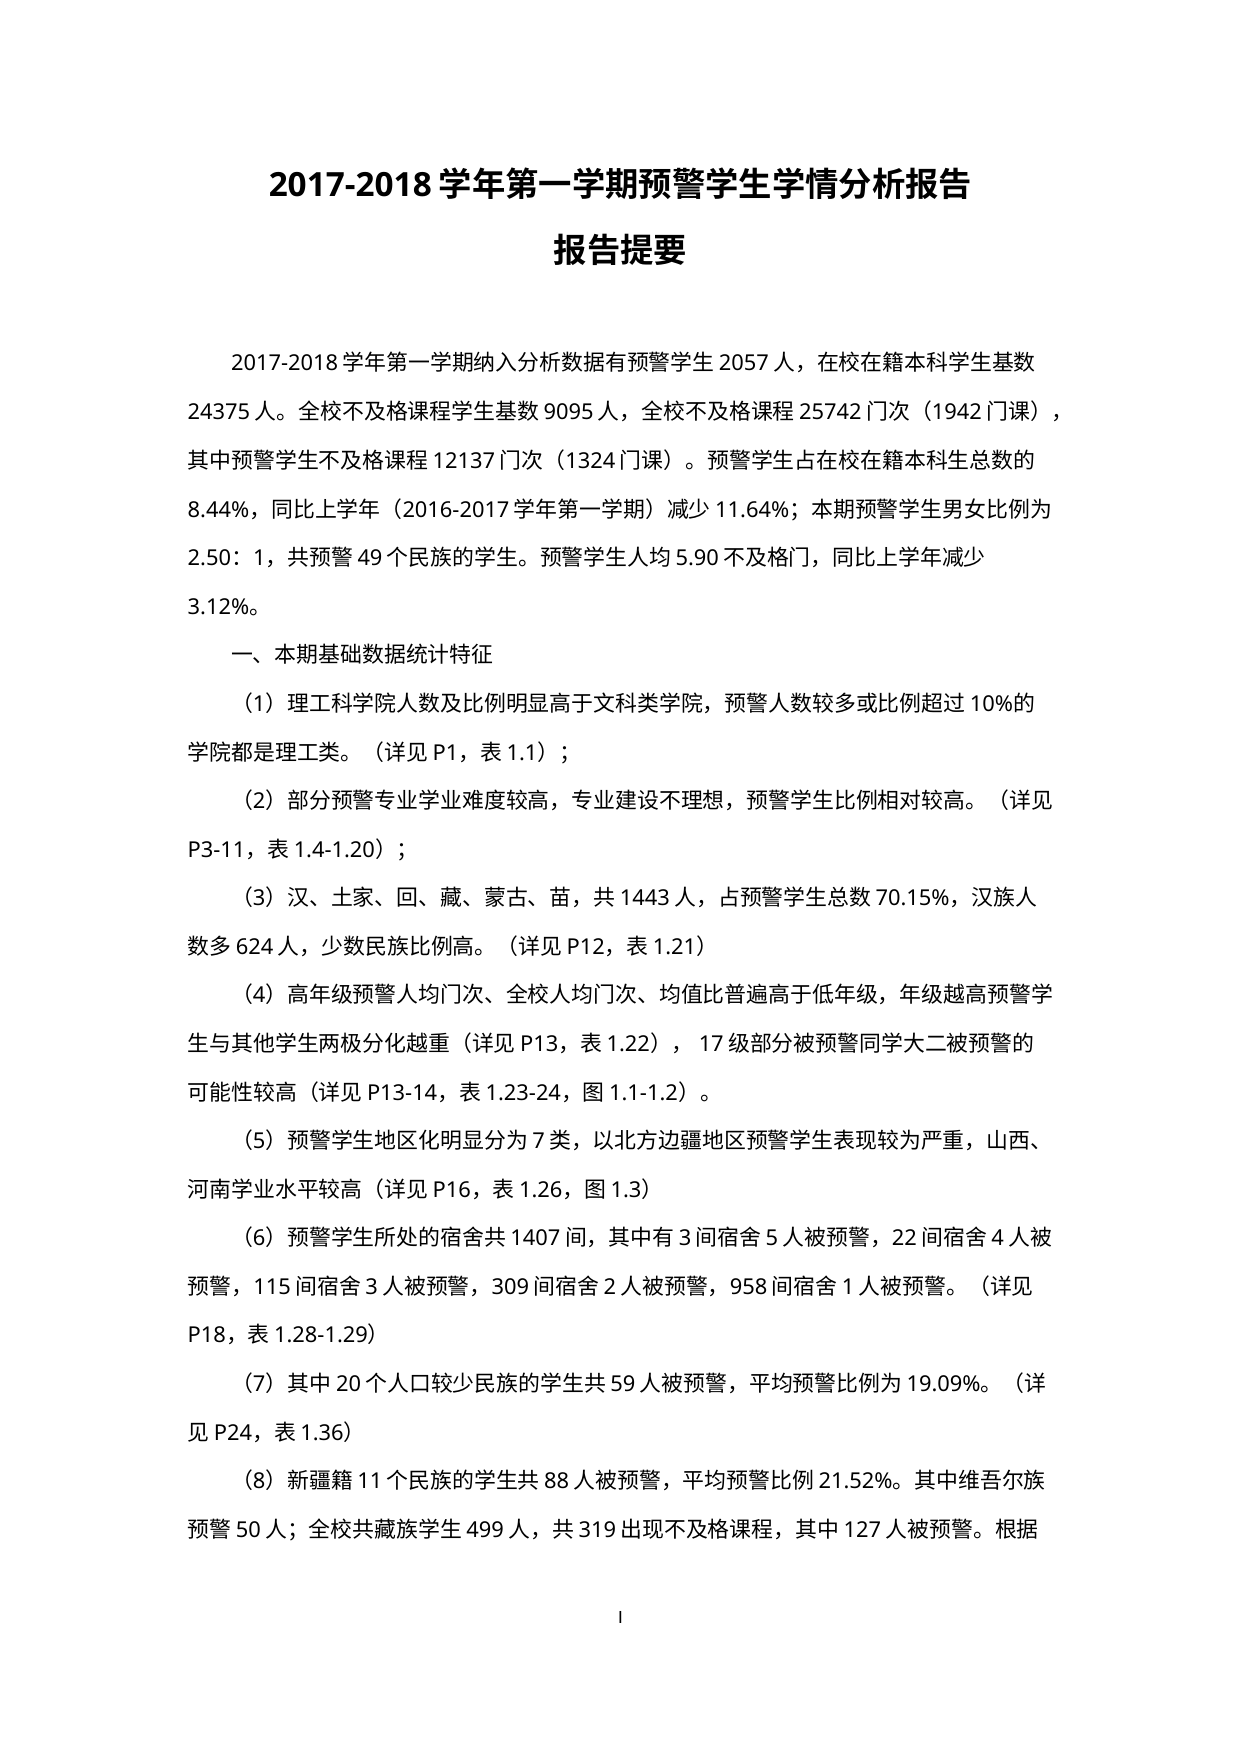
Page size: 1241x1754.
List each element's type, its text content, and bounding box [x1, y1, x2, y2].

text （2）部分预警专业学业难度较高，专业建设不理想，预警学生比例相对较高。（详见P3-11，表1.4-1.20）； [187, 782, 1053, 864]
text （3）汉、土家、回、藏、蒙古、苗，共1443人，占预警学生总数70.15%，汉族人数多624人，少数民族比例高。（详见P12，表1.21） [187, 879, 1053, 961]
text （5）预警学生地区化明显分为7类，以北方边疆地区预警学生表现较为严重，山西、河南学业水平较高（详见P16，表1.26，图1.3） [187, 1122, 1053, 1204]
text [187, 1462, 1053, 1544]
text 2017-2018学年第一学期预警学生学情分析报告 [187, 150, 1053, 215]
text （6）预警学生所处的宿舍共1407间，其中有3间宿舍5人被预警，22间宿舍4人被预警，115间宿舍3人被预警，309间宿舍2人被预警，958间宿舍1人被预警。（详见P18，表1.28-1.29） [187, 1219, 1053, 1349]
text （4）高年级预警人均门次、全校人均门次、均值比普遍高于低年级，年级越高预警学生与其他学生两极分化越重（详见P13，表1.22）， 17级部分被预警同学大二被预警的可能性较高（详见P13-14，表1.23-24，图1.1-1.2）。 [187, 977, 1053, 1107]
text （1）理工科学院人数及比例明显高于文科类学院，预警人数较多或比例超过10%的学院都是理工类。（详见P1，表1.1）； [187, 685, 1053, 767]
text （7）其中 20个人口较少民族的学生共59人被预警，平均预警比例为19.09%。（详见P24，表1.36） [187, 1365, 1053, 1447]
text 2017-2018学年第一学期纳入分析数据有预警学生2057人，在校在籍本科学生基数24375人。全校不及格课程学生基数9095人，全校不及格课程25742门次（1942门课），其中预警学生不及格课程12137门次（1324门课）。预警学生占在校在籍本科生总数的8.44%，同比上学年（2016-2017学年第一学期）减少11.64%；本期预警学生男女比例为2.50：1，共预警49个民族的学生。预警学生人均5.90不及格门，同比上学年减少3.12%。 [187, 345, 1053, 621]
text 一、本期基础数据统计特征 [187, 637, 1053, 669]
text 报告提要 [187, 215, 1053, 280]
